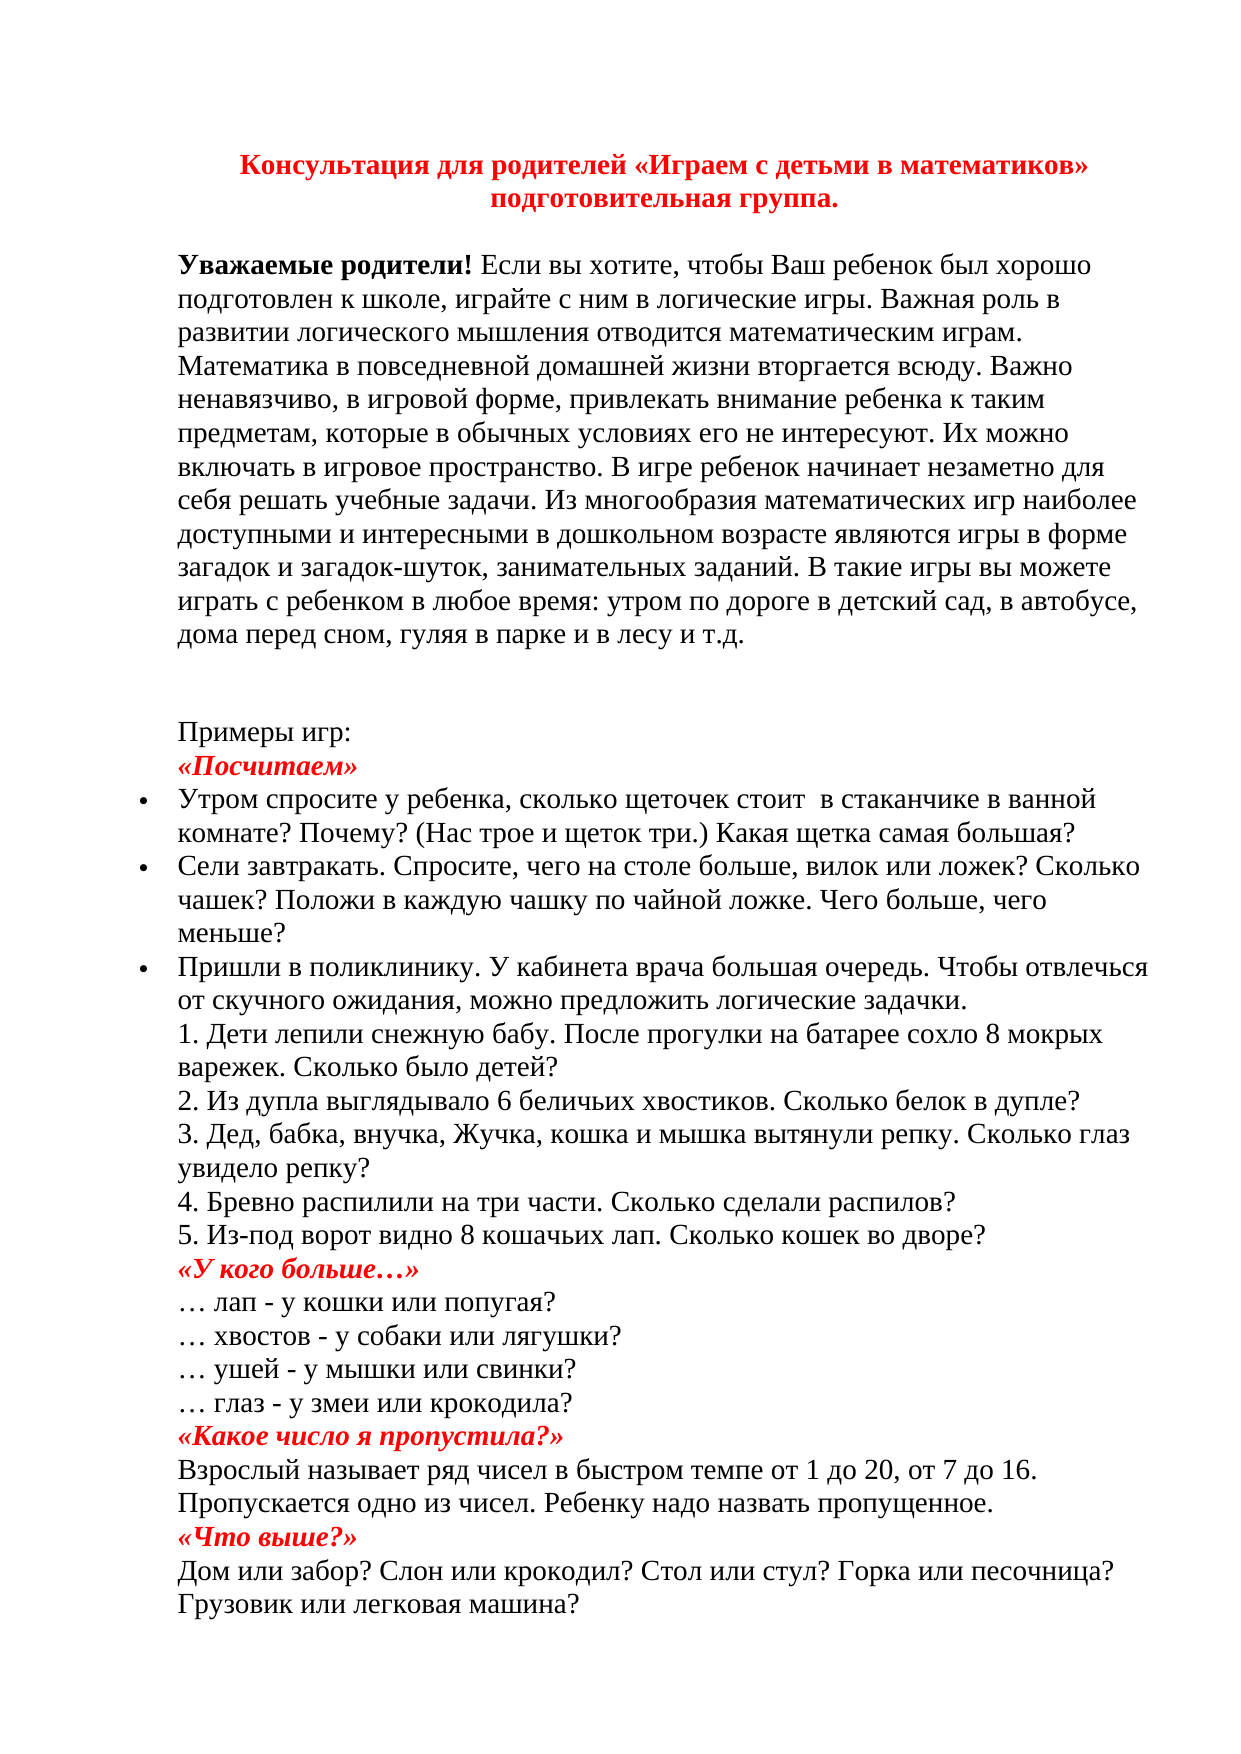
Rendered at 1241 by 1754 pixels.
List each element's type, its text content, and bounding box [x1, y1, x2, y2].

text … ушей - у мышки или свинки? [177, 1351, 1152, 1385]
text 1. Дети лепили снежную бабу. После прогулки на батарее сохло 8 мокрых варежек. Сколько было детей? [177, 1016, 1152, 1083]
text Грузовик или легковая машина? [177, 1586, 1152, 1620]
list Утром спросите у ребенка, сколько щеточек стоит в стаканчике в ванной комнате? Почему? (Нас трое и щеток три.) Какая щетка самая большая? [140, 781, 1152, 848]
text «Посчитаем» [177, 748, 1152, 781]
text 5. Из-под ворот видно 8 кошачьих лап. Сколько кошек во дворе? [177, 1217, 1152, 1251]
text Консультация для родителей «Играем с детьми в математиков» подготовительная группа. [177, 147, 1152, 214]
text 2. Из дупла выглядывало 6 беличьих хвостиков. Сколько белок в дупле? [177, 1083, 1152, 1117]
list Сели завтракать. Спросите, чего на столе больше, вилок или ложек? Сколько чашек? Положи в каждую чашку по чайной ложке. Чего больше, чего меньше? [140, 848, 1152, 949]
text Уважаемые родители! Если вы хотите, чтобы Ваш ребенок был хорошо подготовлен к школе, играйте с ним в логические игры. Важная роль в развитии логического мышления отводится математическим играм. Математика в повседневной домашней жизни вторгается всюду. Важно ненавязчиво, в игровой форме, привлекать внимание ребенка к таким предметам, которые в обычных условиях его не интересуют. Их можно включать в игровое пространство. В игре ребенок начинает незаметно для себя решать учебные задачи. Из многообразия математических игр наиболее доступными и интересными в дошкольном возрасте являются игры в форме загадок и загадок-шуток, занимательных заданий. В такие игры вы можете играть с ребенком в любое время: утром по дороге в детский сад, в автобусе, дома перед сном, гуляя в парке и в лесу и т.д. [177, 247, 1152, 650]
text «Что выше?» [177, 1519, 1152, 1553]
text «Какое число я пропустила?» [177, 1418, 1152, 1452]
text 4. Бревно распилили на три части. Сколько сделали распилов? [177, 1184, 1152, 1217]
text … лап - у кошки или попугая? [177, 1284, 1152, 1318]
text «У кого больше…» [177, 1251, 1152, 1284]
text Примеры игр: [177, 714, 1152, 748]
text Взрослый называет ряд чисел в быстром темпе от 1 до 20, от 7 до 16. Пропускается одно из чисел. Ребенку надо назвать пропущенное. [177, 1452, 1152, 1519]
text … хвостов - у собаки или лягушки? [177, 1318, 1152, 1351]
text … глаз - у змеи или крокодила? [177, 1385, 1152, 1418]
text 3. Дед, бабка, внучка, Жучка, кошка и мышка вытянули репку. Сколько глаз увидело репку? [177, 1117, 1152, 1184]
list Пришли в поликлинику. У кабинета врача большая очередь. Чтобы отвлечься от скучного ожидания, можно предложить логические задачки. [140, 949, 1152, 1016]
text Дом или забор? Слон или крокодил? Стол или стул? Горка или песочница? [177, 1553, 1152, 1586]
